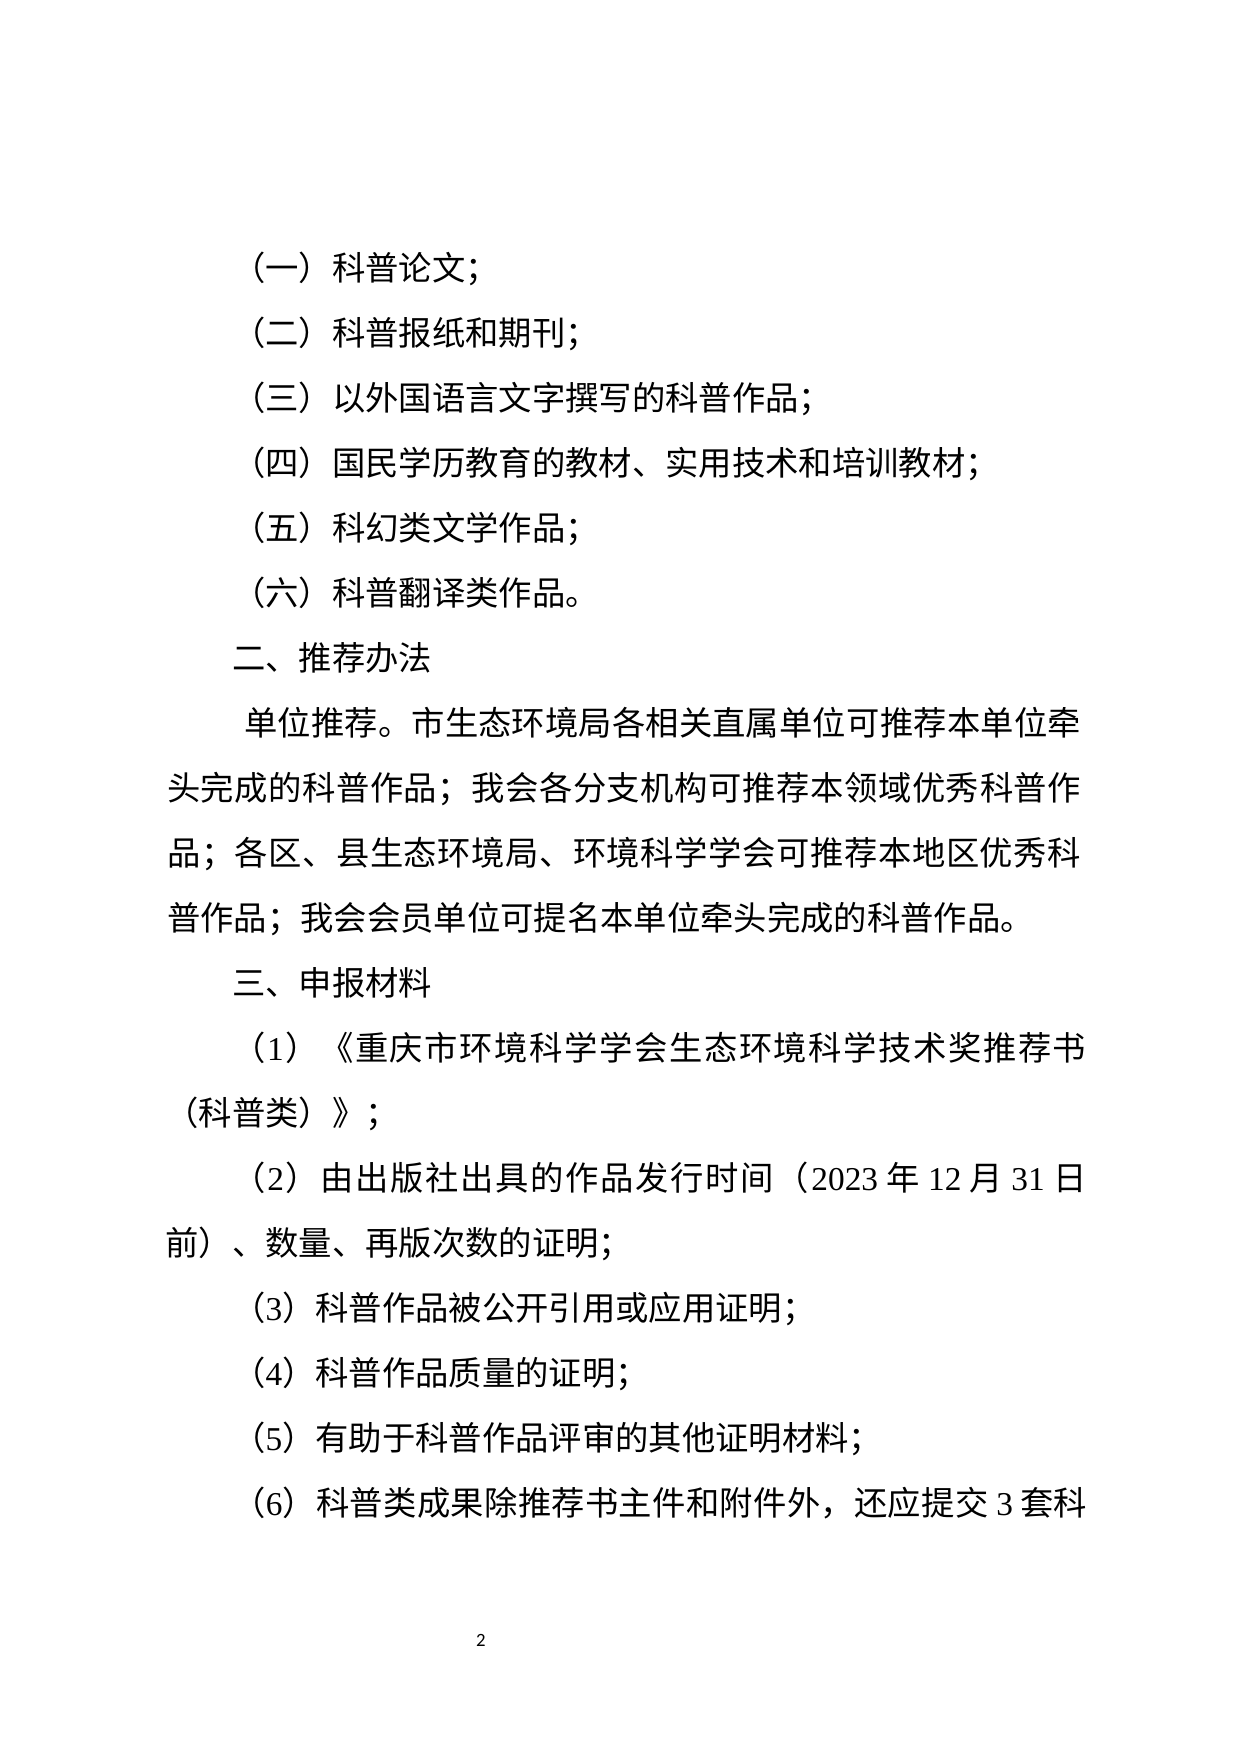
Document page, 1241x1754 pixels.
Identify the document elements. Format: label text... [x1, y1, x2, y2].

text 二、推荐办法 [165, 623, 1087, 688]
text （五）科幻类文学作品； [165, 493, 1087, 558]
text 单位推荐。市生态环境局各相关直属单位可推荐本单位牵头完成的科普作品；我会各分支机构可推荐本领域优秀科普作品；各区、县生态环境局、环境科学学会可推荐本地区优秀科普作品；我会会员单位可提名本单位牵头完成的科普作品。 [167, 688, 1081, 948]
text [165, 1468, 1087, 1533]
list （3）科普作品被公开引用或应用证明； [165, 1273, 1087, 1338]
text （四）国民学历教育的教材、实用技术和培训教材； [165, 428, 1087, 493]
list （4）科普作品质量的证明； [165, 1338, 1087, 1403]
text （二）科普报纸和期刊； [165, 298, 1087, 363]
text （六）科普翻译类作品。 [165, 558, 1087, 623]
text （5）有助于科普作品评审的其他证明材料； [165, 1403, 1087, 1468]
text 三、申报材料 [165, 948, 1087, 1013]
text （三）以外国语言文字撰写的科普作品； [165, 363, 1087, 428]
list （1）《重庆市环境科学学会生态环境科学技术奖推荐书（科普类）》； [165, 1013, 1087, 1143]
text （一）科普论文； [165, 233, 1087, 298]
list （2）由出版社出具的作品发行时间（2023年12月31日前）、数量、再版次数的证明； [165, 1143, 1087, 1273]
